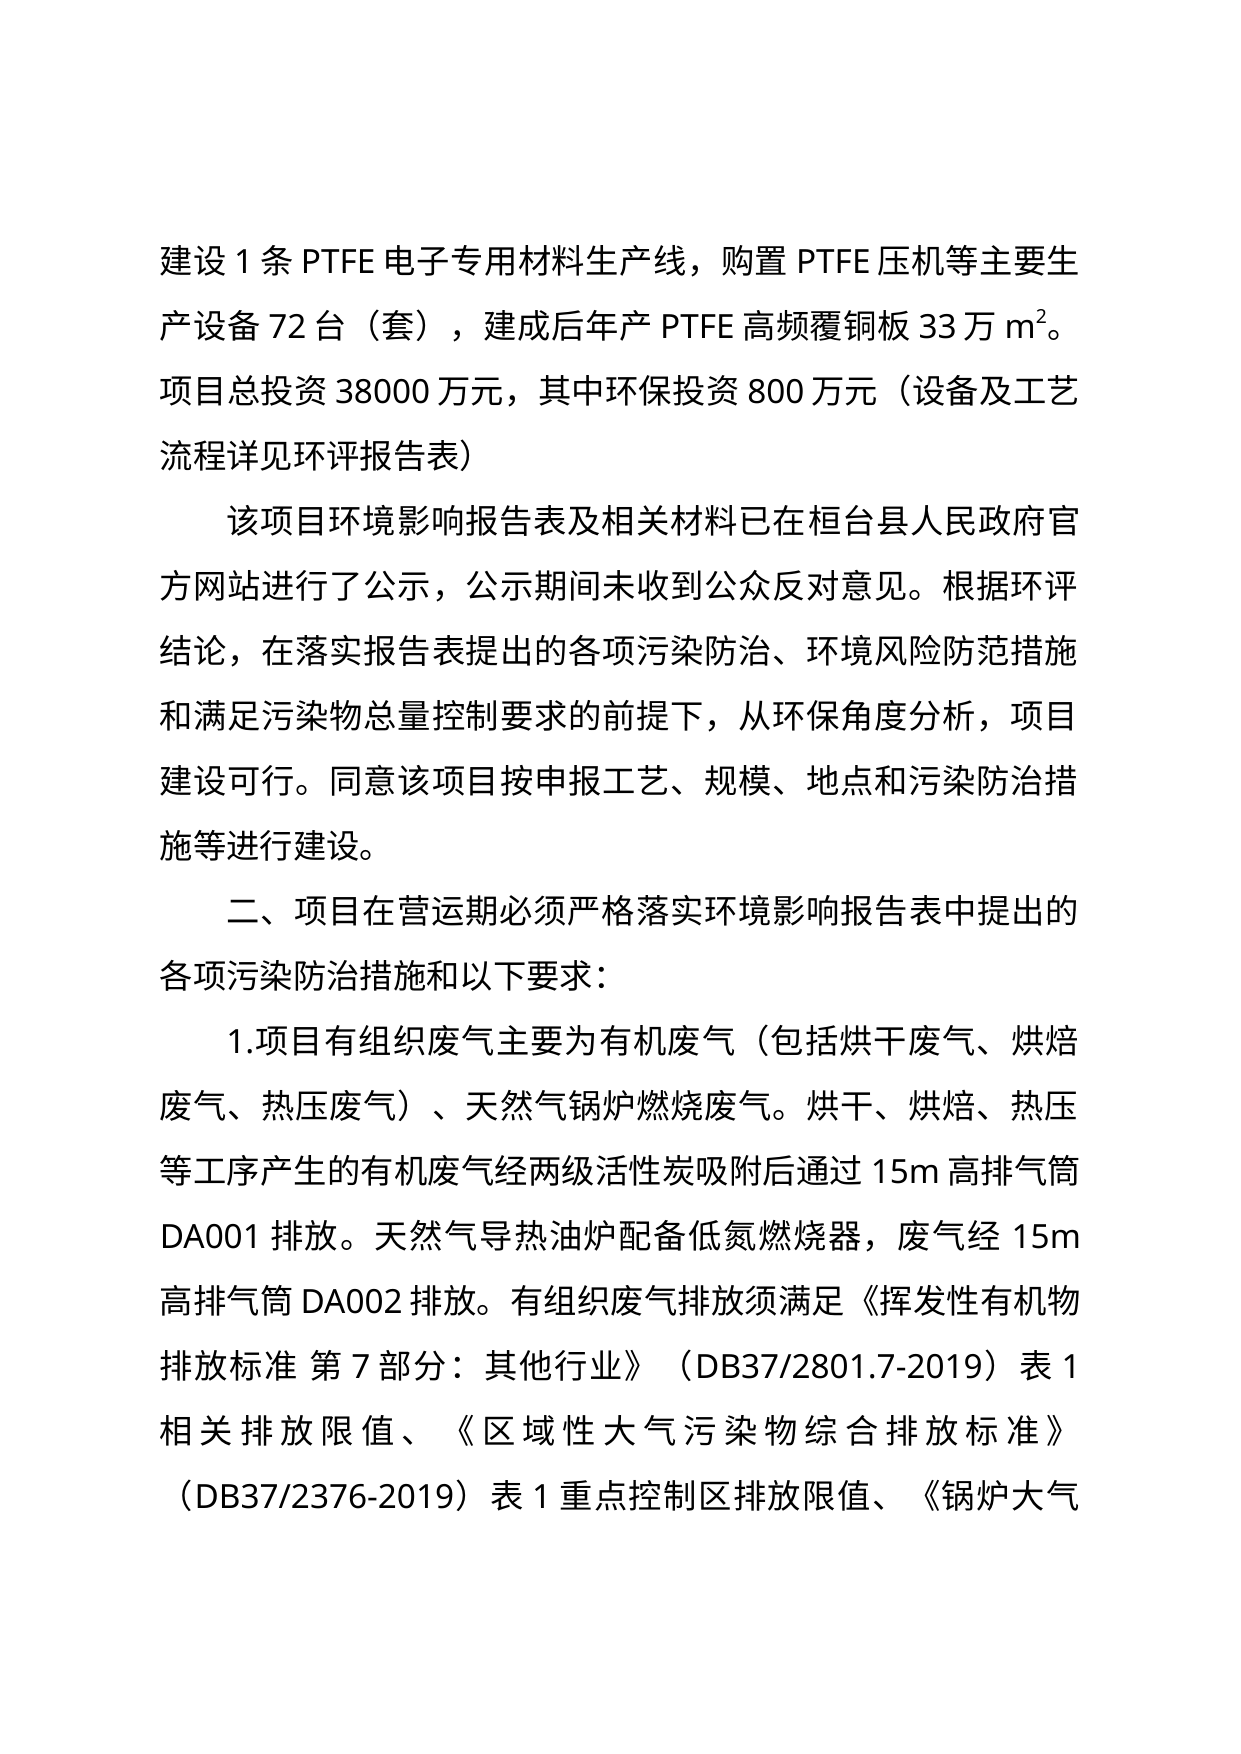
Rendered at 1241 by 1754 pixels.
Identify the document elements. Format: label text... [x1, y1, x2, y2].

text 该项目环境影响报告表及相关材料已在桓台县人民政府官方网站进行了公示，公示期间未收到公众反对意见。根据环评结论，在落实报告表提出的各项污染防治、环境风险防范措施和满足污染物总量控制要求的前提下，从环保角度分析，项目建设可行。同意该项目按申报工艺、规模、地点和污染防治措施等进行建设。 [159, 487, 1081, 877]
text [159, 1007, 1081, 1527]
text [159, 227, 1081, 487]
text 二、项目在营运期必须严格落实环境影响报告表中提出的各项污染防治措施和以下要求： [159, 877, 1081, 1007]
